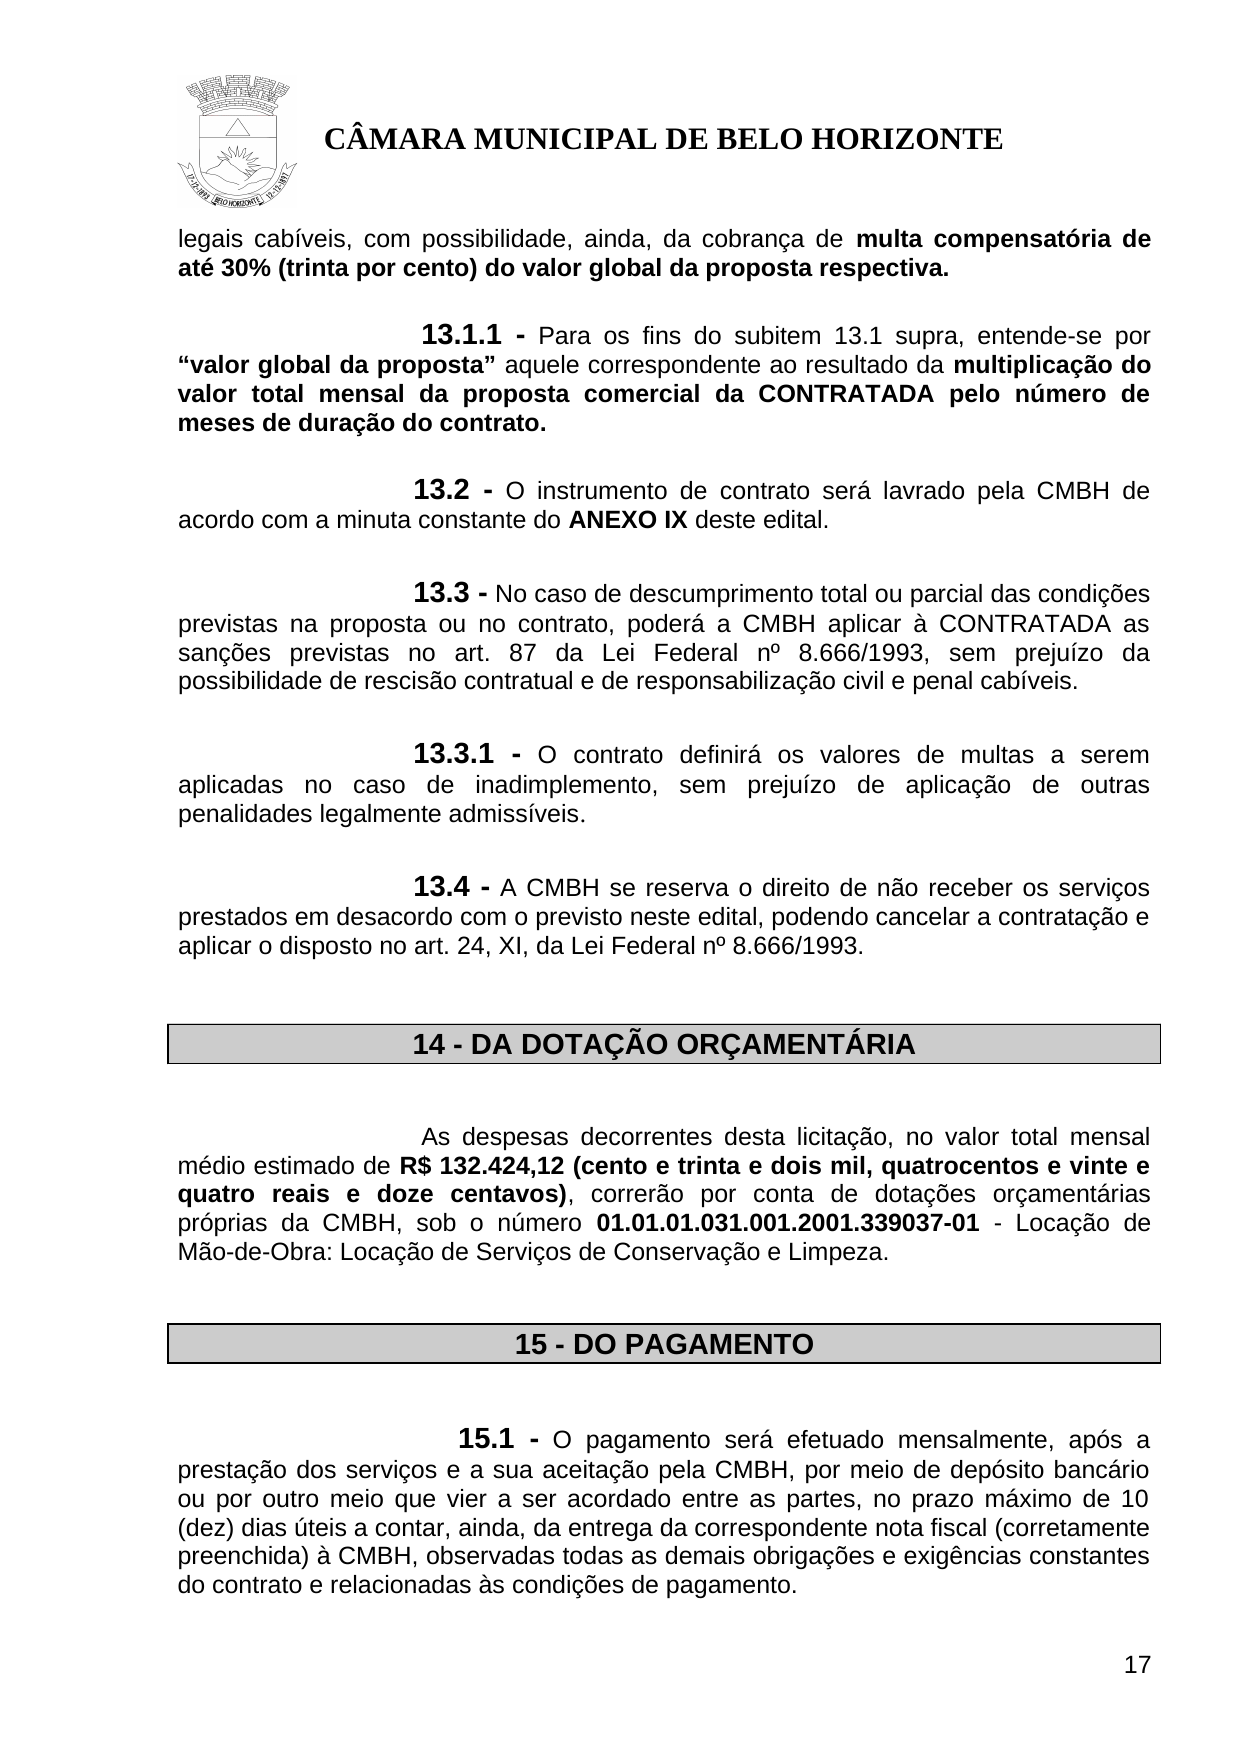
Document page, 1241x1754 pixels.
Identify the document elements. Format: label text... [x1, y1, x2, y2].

text 13.3 - No caso de descumprimento total ou parcial das condições previstas na proposta ou no contrato, poderá a CMBH aplicar à CONTRATADA as sanções previstas no art. 87 da Lei Federal nº 8.666/1993, sem prejuízo da possibilidade de rescisão contratual e de responsabilização civil e penal cabíveis. [178, 575, 1152, 695]
text 13.3.1 - O contrato definirá os valores de multas a serem aplicadas no caso de inadimplemento, sem prejuízo de aplicação de outras penalidades legalmente admissíveis. [178, 736, 1152, 827]
text As despesas decorrentes desta licitação, no valor total mensal médio estimado de R$ 132.424,12 (cento e trinta e dois mil, quatrocentos e vinte e quatro reais e doze centavos), correrão por conta de dotações orçamentárias próprias da CMBH, sob o número 01.01.01.031.001.2001.339037-01 - Locação de Mão-de-Obra: Locação de Serviços de Conservação e Limpeza. [177, 1122, 1152, 1266]
text 15 - DO PAGAMENTO [169, 1325, 1160, 1362]
text 13.2 - O instrumento de contrato será lavrado pela CMBH de acordo com a minuta constante do ANEXO IX deste edital. [178, 472, 1152, 534]
text 14 - DA DOTAÇÃO ORÇAMENTÁRIA [169, 1025, 1160, 1063]
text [178, 224, 1152, 282]
text 13.4 - A CMBH se reserva o direito de não receber os serviços prestados em desacordo com o previsto neste edital, podendo cancelar a contratação e aplicar o disposto no art. 24, XI, da Lei Federal nº 8.666/1993. [178, 869, 1152, 960]
text 13.1.1 - Para os fins do subitem 13.1 supra, entende-se por “valor global da proposta” aquele correspondente ao resultado da multiplicação do valor total mensal da proposta comercial da CONTRATADA pelo número de meses de duração do contrato. [177, 317, 1152, 437]
text 15.1 - O pagamento será efetuado mensalmente, após a prestação dos serviços e a sua aceitação pela CMBH, por meio de depósito bancário ou por outro meio que vier a ser acordado entre as partes, no prazo máximo de 10 (dez) dias úteis a contar, ainda, da entrega da correspondente nota fiscal (corretamente preenchida) à CMBH, observadas todas as demais obrigações e exigências constantes do contrato e relacionadas às condições de pagamento. [177, 1421, 1152, 1599]
